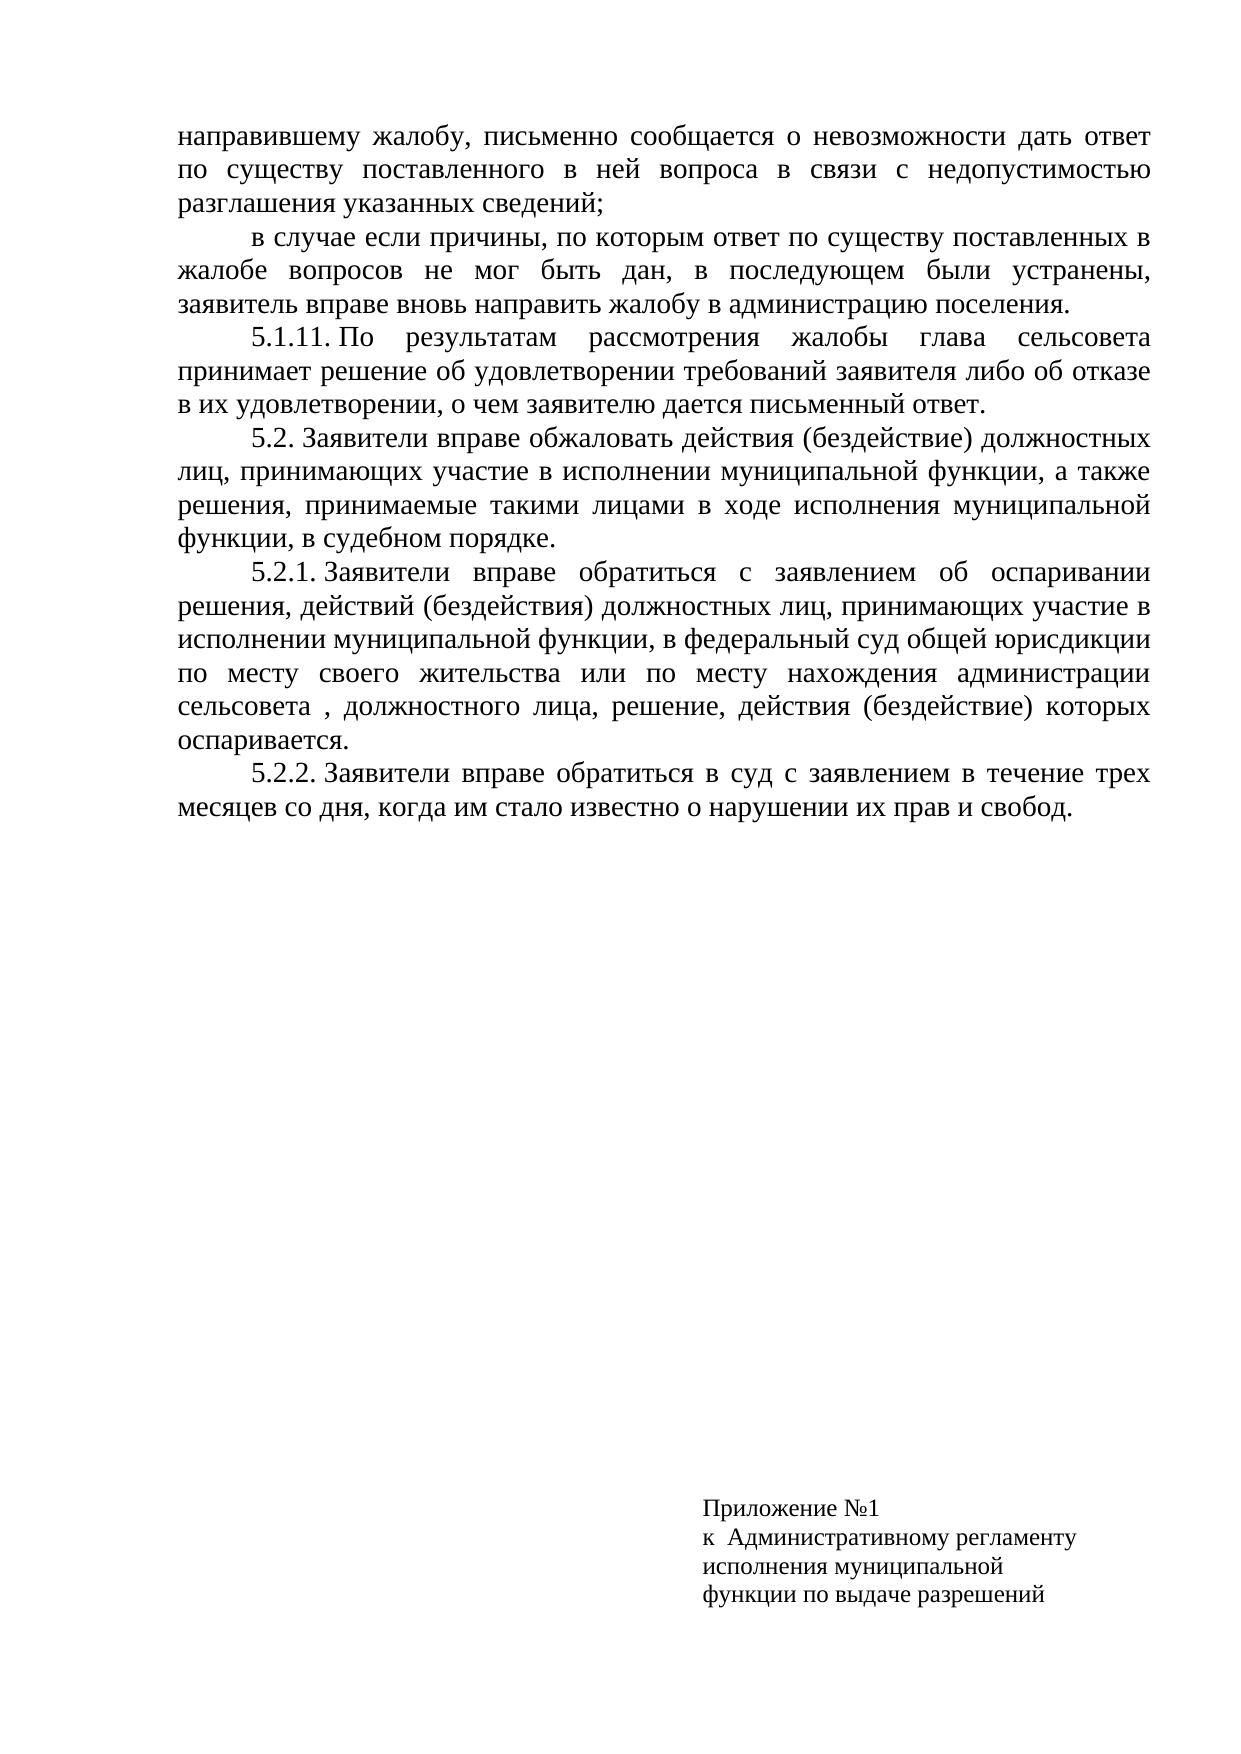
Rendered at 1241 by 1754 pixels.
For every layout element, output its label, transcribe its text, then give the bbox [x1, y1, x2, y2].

text 5.2. Заявители вправе обжаловать действия (бездействие) должностных лиц, принимающих участие в исполнении муниципальной функции, а также решения, принимаемые такими лицами в ходе исполнения муниципальной функции, в судебном порядке. [177, 420, 1152, 554]
text в случае если причины, по которым ответ по существу поставленных в жалобе вопросов не мог быть дан, в последующем были устранены, заявитель вправе вновь направить жалобу в администрацию поселения. [177, 219, 1152, 319]
text 5.2.1. Заявители вправе обратиться с заявлением об оспаривании решения, действий (бездействия) должностных лиц, принимающих участие в исполнении муниципальной функции, в федеральный суд общей юрисдикции по месту своего жительства или по месту нахождения администрации сельсовета , должностного лица, решение, действия (бездействие) которых оспаривается. [177, 554, 1152, 755]
text 5.2.2. Заявители вправе обратиться в суд с заявлением в течение трех месяцев со дня, когда им стало известно о нарушении их прав и свобод. [177, 755, 1152, 822]
text Приложение №1 к Административному регламенту исполнения муниципальной [702, 1493, 1152, 1579]
text 5.1.11. По результатам рассмотрения жалобы глава сельсовета принимает решение об удовлетворении требований заявителя либо об отказе в их удовлетворении, о чем заявителю дается письменный ответ. [177, 319, 1152, 420]
text функции по выдаче разрешений [702, 1579, 1152, 1608]
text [177, 118, 1152, 219]
